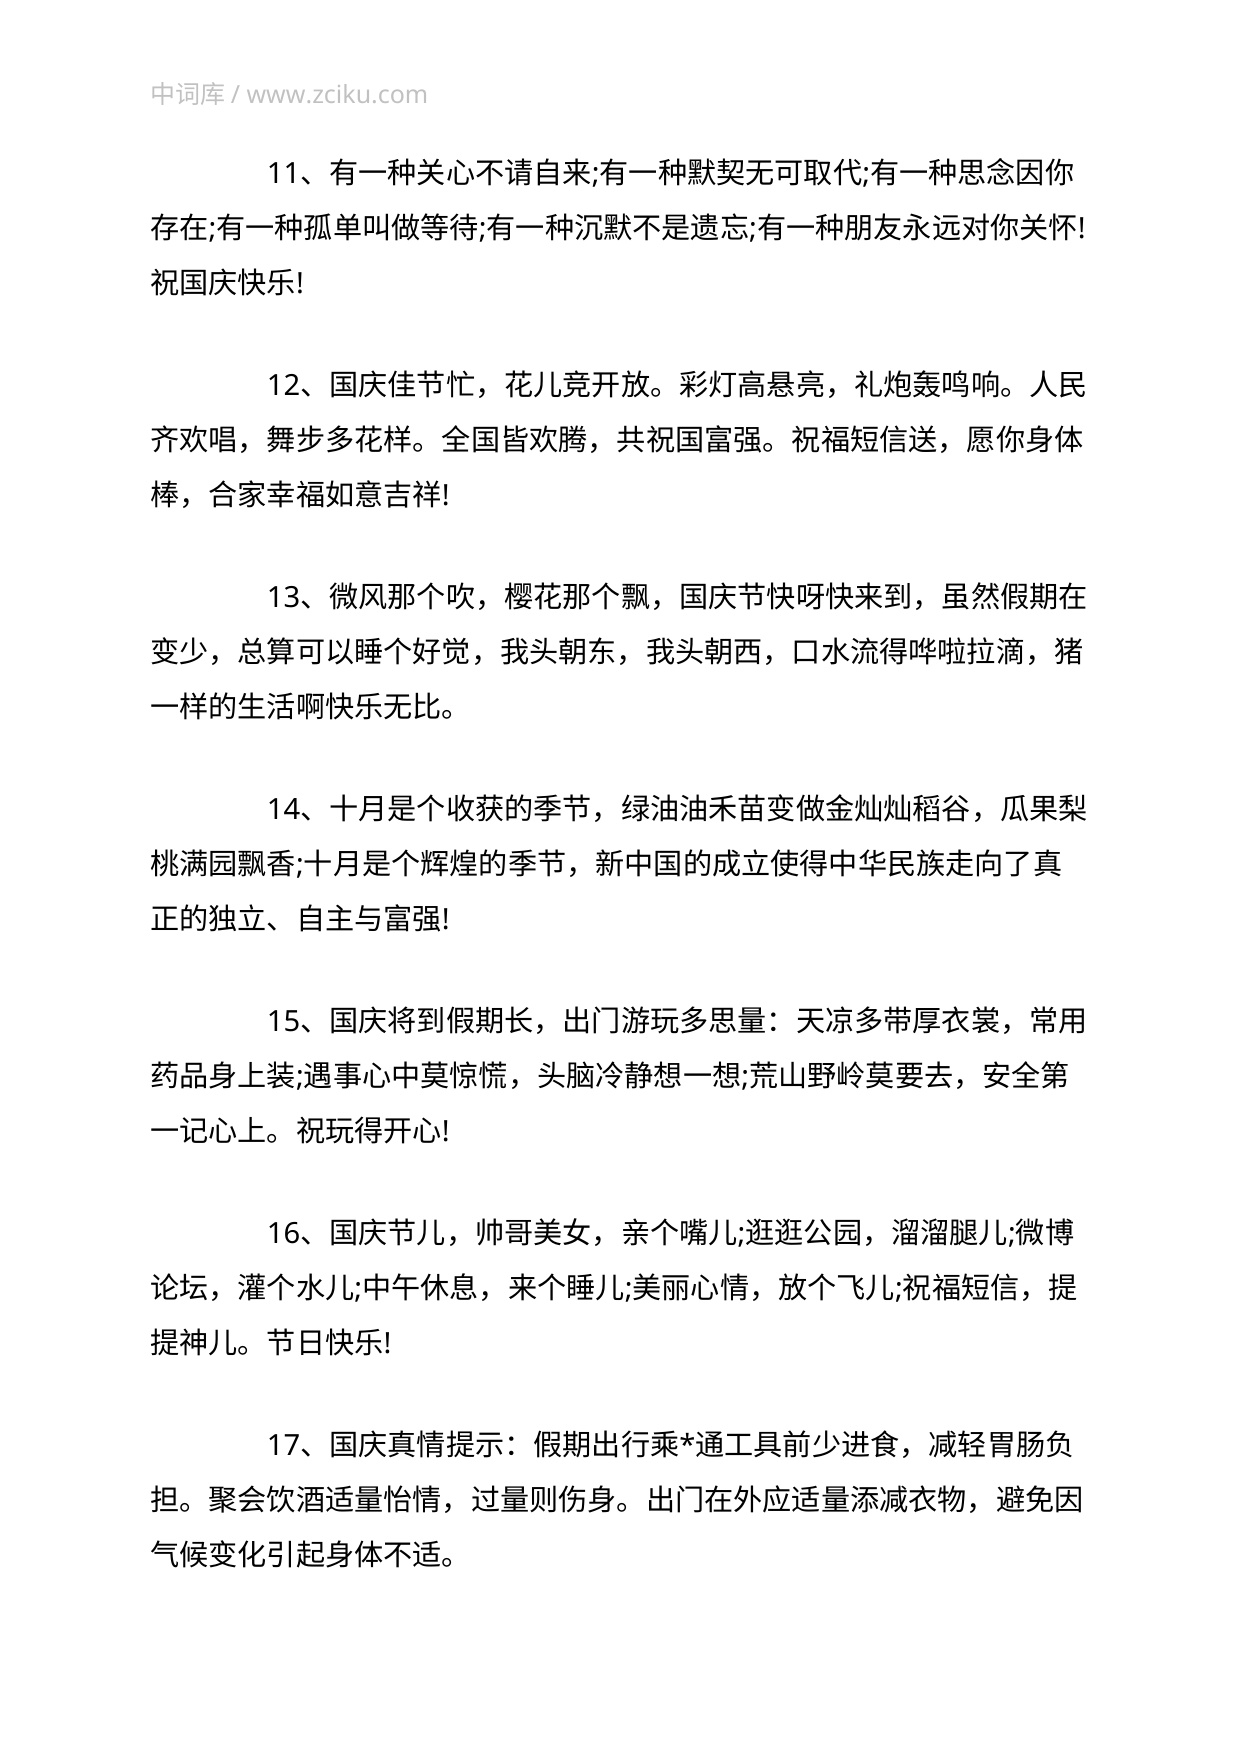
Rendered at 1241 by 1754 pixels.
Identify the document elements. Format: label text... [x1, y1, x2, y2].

text 17、国庆真情提示：假期出行乘*通工具前少进食，减轻胃肠负担。聚会饮酒适量怡情，过量则伤身。出门在外应适量添减衣物，避免因气候变化引起身体不适。 [150, 1421, 1090, 1574]
text 16、国庆节儿，帅哥美女，亲个嘴儿;逛逛公园，溜溜腿儿;微博论坛，灌个水儿;中午休息，来个睡儿;美丽心情，放个飞儿;祝福短信，提提神儿。节日快乐! [150, 1209, 1090, 1362]
text 15、国庆将到假期长，出门游玩多思量：天凉多带厚衣裳，常用药品身上装;遇事心中莫惊慌，头脑冷静想一想;荒山野岭莫要去，安全第一记心上。祝玩得开心! [150, 997, 1090, 1150]
text 12、国庆佳节忙，花儿竞开放。彩灯高悬亮，礼炮轰鸣响。人民齐欢唱，舞步多花样。全国皆欢腾，共祝国富强。祝福短信送，愿你身体棒，合家幸福如意吉祥! [150, 362, 1090, 514]
text 14、十月是个收获的季节，绿油油禾苗变做金灿灿稻谷，瓜果梨桃满园飘香;十月是个辉煌的季节，新中国的成立使得中华民族走向了真正的独立、自主与富强! [150, 786, 1090, 938]
text 13、微风那个吹，樱花那个飘，国庆节快呀快来到，虽然假期在变少，总算可以睡个好觉，我头朝东，我头朝西，口水流得哗啦拉滴，猪一样的生活啊快乐无比。 [150, 574, 1090, 726]
text 11、有一种关心不请自来;有一种默契无可取代;有一种思念因你存在;有一种孤单叫做等待;有一种沉默不是遗忘;有一种朋友永远对你关怀!祝国庆快乐! [150, 150, 1090, 302]
